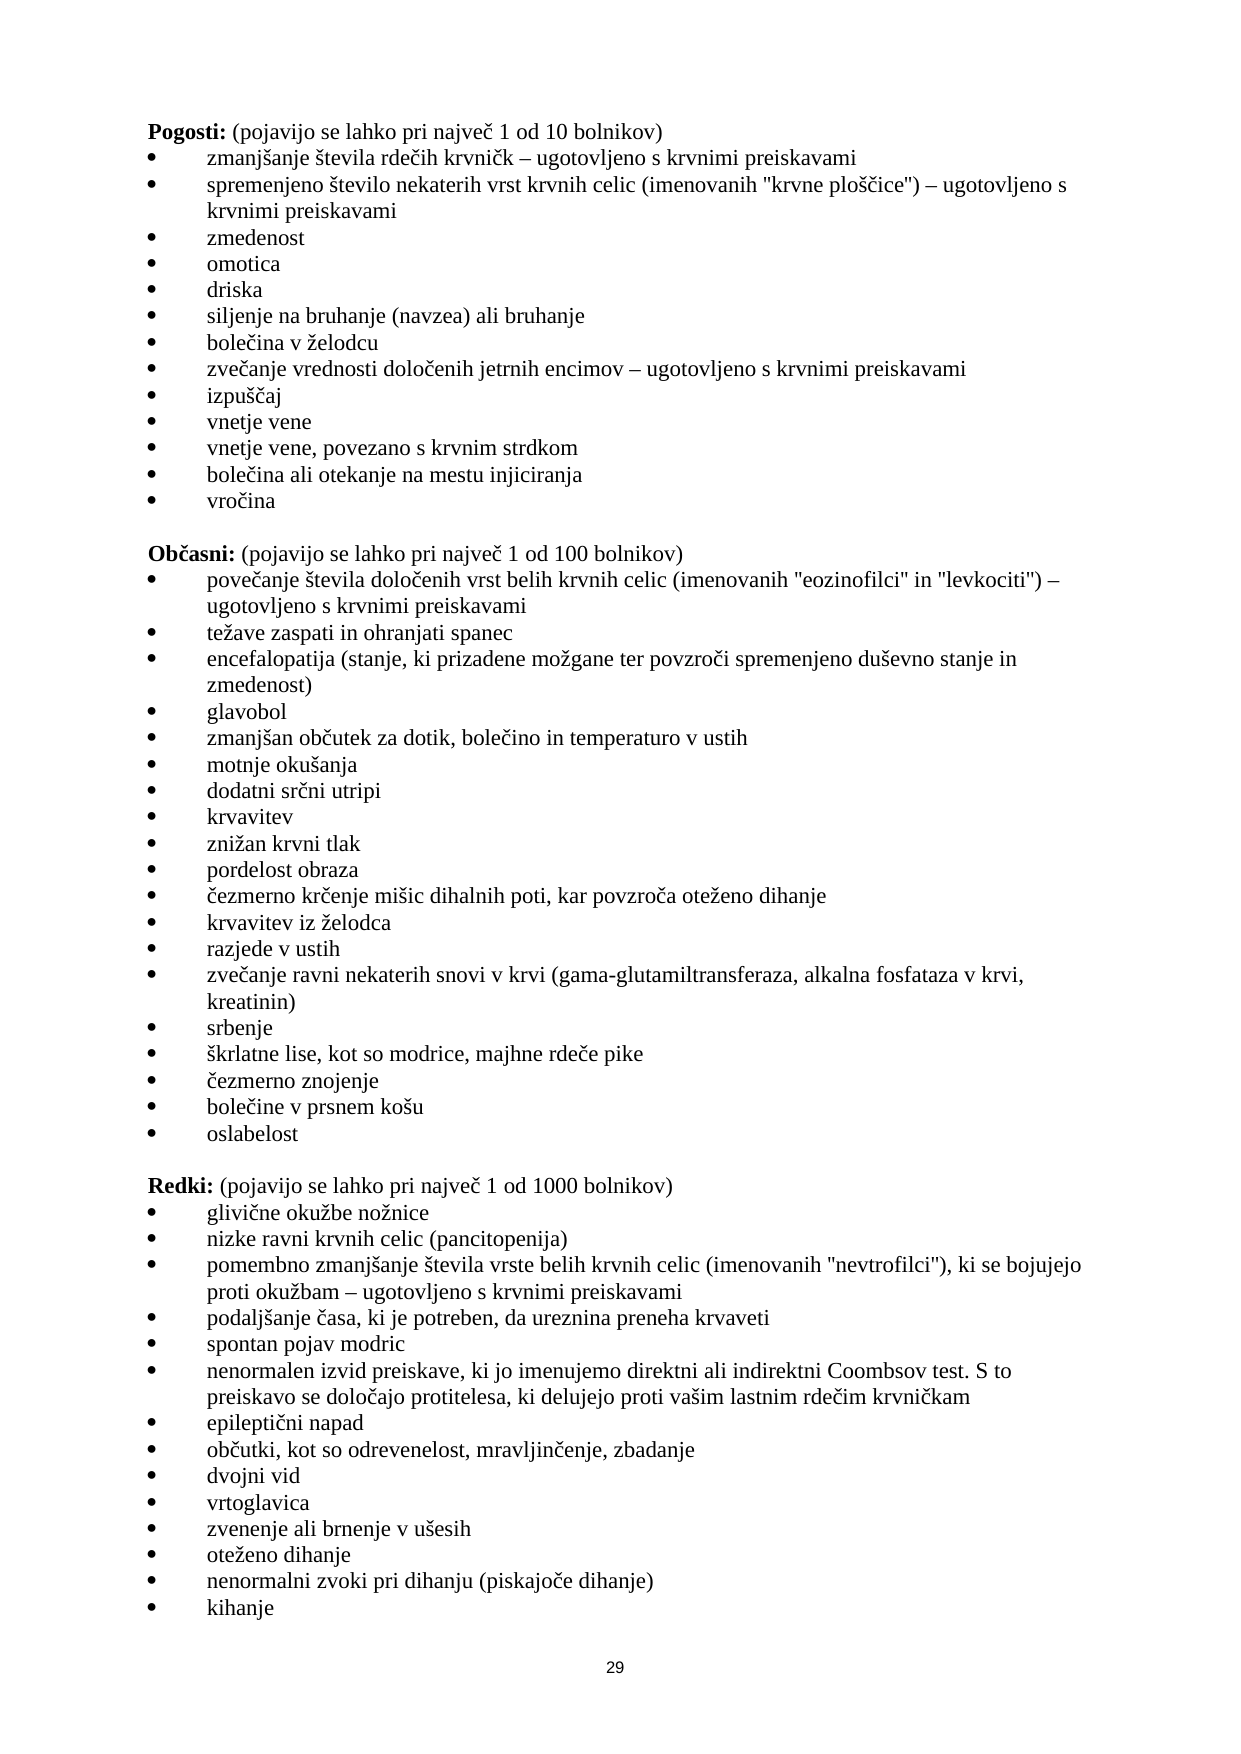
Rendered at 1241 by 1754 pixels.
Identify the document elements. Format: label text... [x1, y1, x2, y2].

list spontan pojav modric [148, 1330, 1093, 1357]
list čezmerno znojenje [148, 1067, 1093, 1093]
list znižan krvni tlak [148, 830, 1093, 856]
list kihanje [148, 1594, 1093, 1620]
list vnetje vene [148, 408, 1093, 434]
list krvavitev [148, 803, 1093, 830]
list nizke ravni krvnih celic (pancitopenija) [148, 1225, 1093, 1251]
list bolečina v želodcu [148, 329, 1093, 355]
list zmedenost [148, 223, 1093, 250]
list čezmerno krčenje mišic dihalnih poti, kar povzroča oteženo dihanje [148, 882, 1093, 909]
list zmanjšanje števila rdečih krvničk – ugotovljeno s krvnimi preiskavami [148, 144, 1093, 171]
list zvečanje ravni nekaterih snovi v krvi (gama-glutamiltransferaza, alkalna fosfataza v krvi, kreatinin) [148, 961, 1093, 1014]
list nenormalni zvoki pri dihanju (piskajoče dihanje) [148, 1568, 1093, 1594]
list encefalopatija (stanje, ki prizadene možgane ter povzroči spremenjeno duševno stanje in zmedenost) [148, 645, 1093, 698]
list omotica [148, 250, 1093, 276]
list težave zaspati in ohranjati spanec [148, 619, 1093, 645]
list pordelost obraza [148, 856, 1093, 882]
list oslabelost [148, 1119, 1093, 1146]
list pomembno zmanjšanje števila vrste belih krvnih celic (imenovanih ''nevtrofilci''), ki se bojujejo proti okužbam – ugotovljeno s krvnimi preiskavami [148, 1251, 1093, 1304]
list driska [148, 276, 1093, 303]
list vrtoglavica [148, 1488, 1093, 1515]
list oteženo dihanje [148, 1541, 1093, 1568]
list vnetje vene, povezano s krvnim strdkom [148, 434, 1093, 461]
list vročina [148, 487, 1093, 513]
list siljenje na bruhanje (navzea) ali bruhanje [148, 303, 1093, 329]
list občutki, kot so odrevenelost, mravljinčenje, zbadanje [148, 1436, 1093, 1462]
list glivične okužbe nožnice [148, 1199, 1093, 1225]
list srbenje [148, 1014, 1093, 1041]
list razjede v ustih [148, 935, 1093, 961]
text Pogosti: (pojavijo se lahko pri največ 1 od 10 bolnikov) [148, 118, 1093, 144]
list bolečine v prsnem košu [148, 1093, 1093, 1119]
list zvečanje vrednosti določenih jetrnih encimov – ugotovljeno s krvnimi preiskavami [148, 355, 1093, 382]
text Redki: (pojavijo se lahko pri največ 1 od 1000 bolnikov) [148, 1172, 1093, 1199]
list dvojni vid [148, 1462, 1093, 1488]
list izpuščaj [148, 382, 1093, 408]
list škrlatne lise, kot so modrice, majhne rdeče pike [148, 1041, 1093, 1067]
list spremenjeno število nekaterih vrst krvnih celic (imenovanih ''krvne ploščice'') – ugotovljeno s krvnimi preiskavami [148, 171, 1093, 223]
list podaljšanje časa, ki je potreben, da ureznina preneha krvaveti [148, 1304, 1093, 1330]
list glavobol [148, 698, 1093, 724]
text Občasni: (pojavijo se lahko pri največ 1 od 100 bolnikov) [148, 540, 1093, 566]
list zvenenje ali brnenje v ušesih [148, 1515, 1093, 1541]
list krvavitev iz želodca [148, 909, 1093, 935]
list dodatni srčni utripi [148, 777, 1093, 803]
list epileptični napad [148, 1409, 1093, 1436]
list bolečina ali otekanje na mestu injiciranja [148, 461, 1093, 487]
list motnje okušanja [148, 751, 1093, 777]
list povečanje števila določenih vrst belih krvnih celic (imenovanih ''eozinofilci'' in ''levkociti'') – ugotovljeno s krvnimi preiskavami [148, 566, 1093, 619]
list zmanjšan občutek za dotik, bolečino in temperaturo v ustih [148, 724, 1093, 751]
list nenormalen izvid preiskave, ki jo imenujemo direktni ali indirektni Coombsov test. S to preiskavo se določajo protitelesa, ki delujejo proti vašim lastnim rdečim krvničkam [148, 1357, 1093, 1409]
